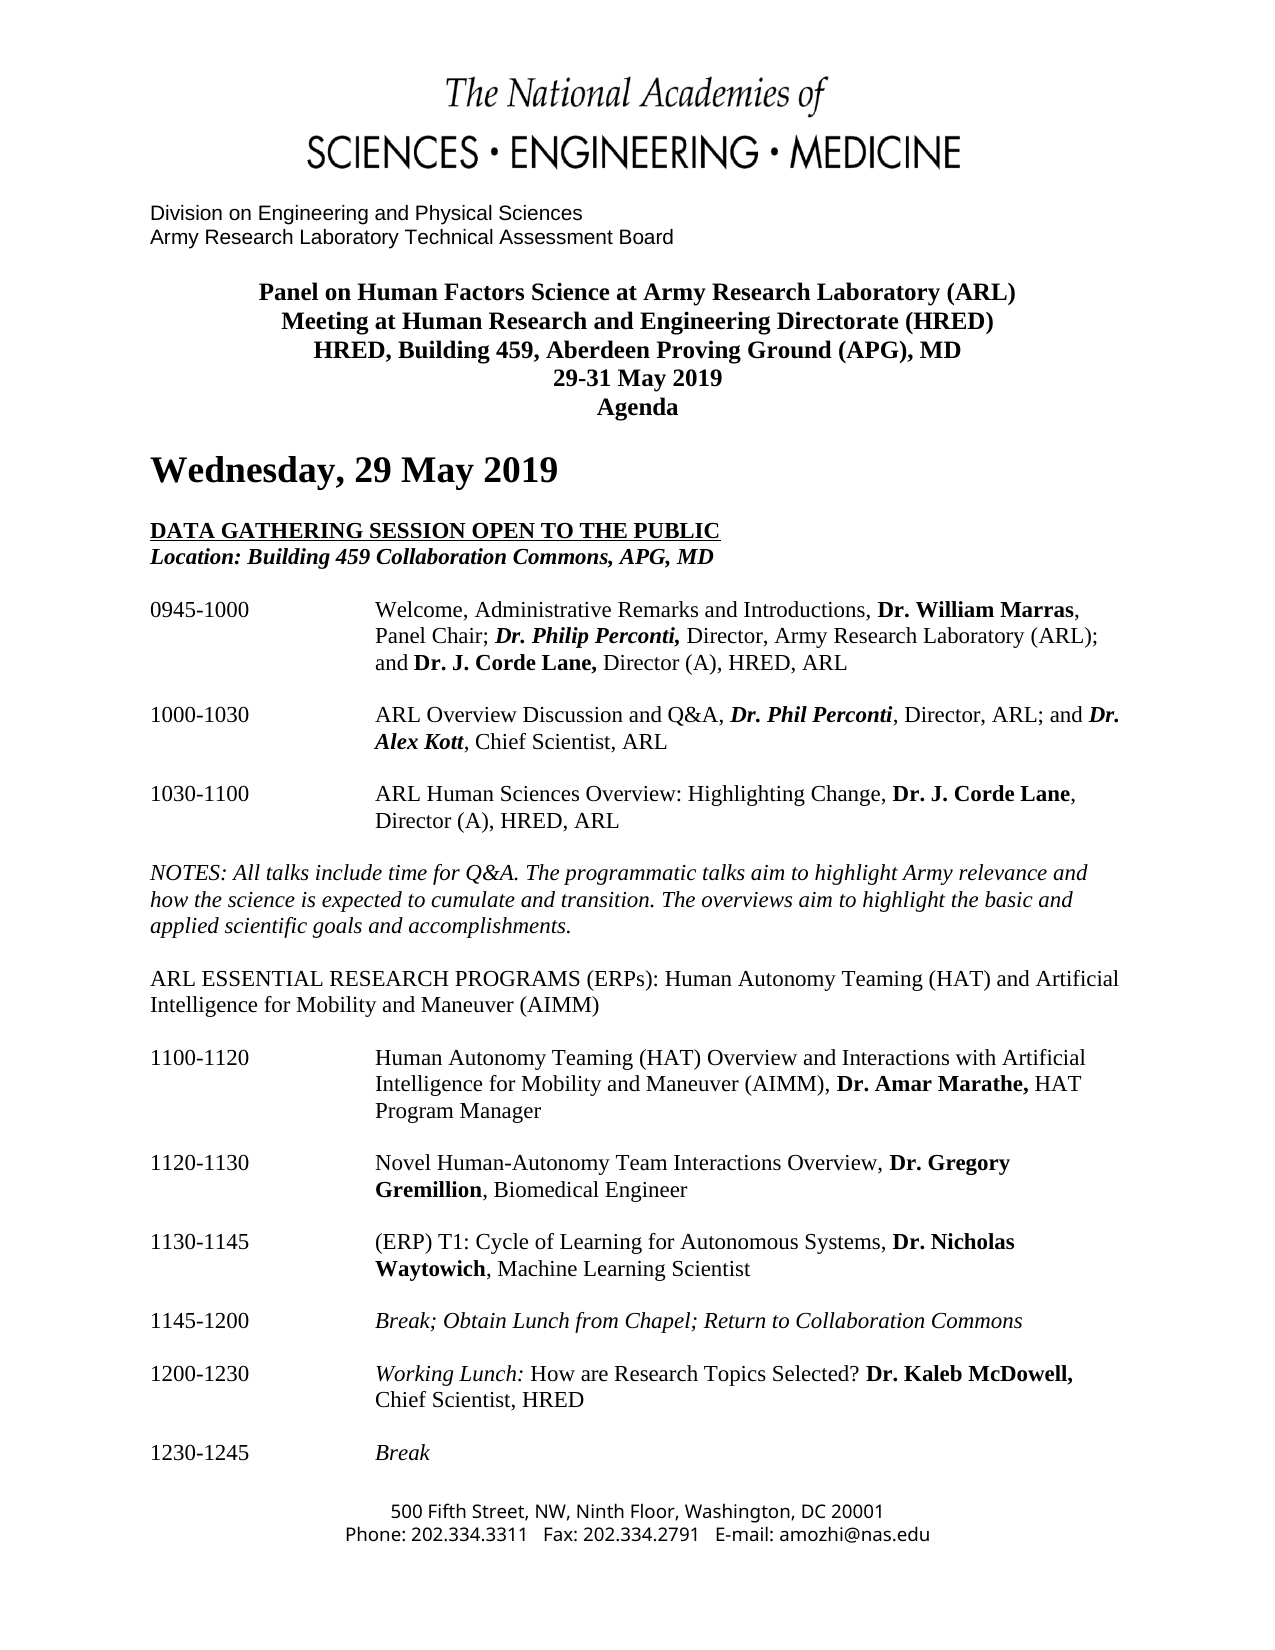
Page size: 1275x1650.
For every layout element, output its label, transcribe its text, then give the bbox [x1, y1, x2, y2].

text 1145-1200 Break; Obtain Lunch from Chapel; Return to Collaboration Commons [150, 1307, 1125, 1334]
text 1120-1130 Novel Human-Autonomy Team Interactions Overview, Dr. Gregory Gremillion, Biomedical Engineer [150, 1149, 1125, 1202]
text DATA GATHERING SESSION OPEN TO THE PUBLIC [150, 517, 1125, 543]
text 1230-1245 Break [150, 1439, 1125, 1466]
text ARL ESSENTIAL RESEARCH PROGRAMS (ERPs): Human Autonomy Teaming (HAT) and Artificial Intelligence for Mobility and Maneuver (AIMM) [150, 965, 1125, 1018]
text Location: Building 459 Collaboration Commons, APG, MD [150, 543, 1125, 569]
text Panel on Human Factors Science at Army Research Laboratory (ARL) [150, 277, 1125, 306]
text HRED, Building 459, Aberdeen Proving Ground (APG), MD [150, 335, 1125, 363]
text NOTES: All talks include time for Q&A. The programmatic talks aim to highlight Army relevance and how the science is expected to cumulate and transition. The overviews aim to highlight the basic and applied scientific goals and accomplishments. [150, 859, 1125, 938]
text 1100-1120 Human Autonomy Teaming (HAT) Overview and Interactions with Artificial Intelligence for Mobility and Maneuver (AIMM), Dr. Amar Marathe, HAT Program Manager [150, 1044, 1125, 1123]
text Meeting at Human Research and Engineering Directorate (HRED) [150, 306, 1125, 335]
text 1130-1145 (ERP) T1: Cycle of Learning for Autonomous Systems, Dr. Nicholas Waytowich, Machine Learning Scientist [150, 1228, 1125, 1281]
text 1200-1230 Working Lunch: How are Research Topics Selected? Dr. Kaleb McDowell, Chief Scientist, HRED [150, 1360, 1125, 1413]
text 0945-1000 Welcome, Administrative Remarks and Introductions, Dr. William Marras, Panel Chair; Dr. Philip Perconti, Director, Army Research Laboratory (ARL); and Dr. J. Corde Lane, Director (A), HRED, ARL [150, 596, 1125, 675]
text 1030-1100 ARL Human Sciences Overview: Highlighting Change, Dr. J. Corde Lane, Director (A), HRED, ARL [150, 780, 1125, 833]
text 1000-1030 ARL Overview Discussion and Q&A, Dr. Phil Perconti, Director, ARL; and Dr. Alex Kott, Chief Scientist, ARL [150, 701, 1125, 754]
text Wednesday, 29 May 2019 [150, 447, 1125, 491]
picture [305, 75, 962, 172]
text Agenda [150, 392, 1125, 421]
text 29-31 May 2019 [150, 363, 1125, 392]
